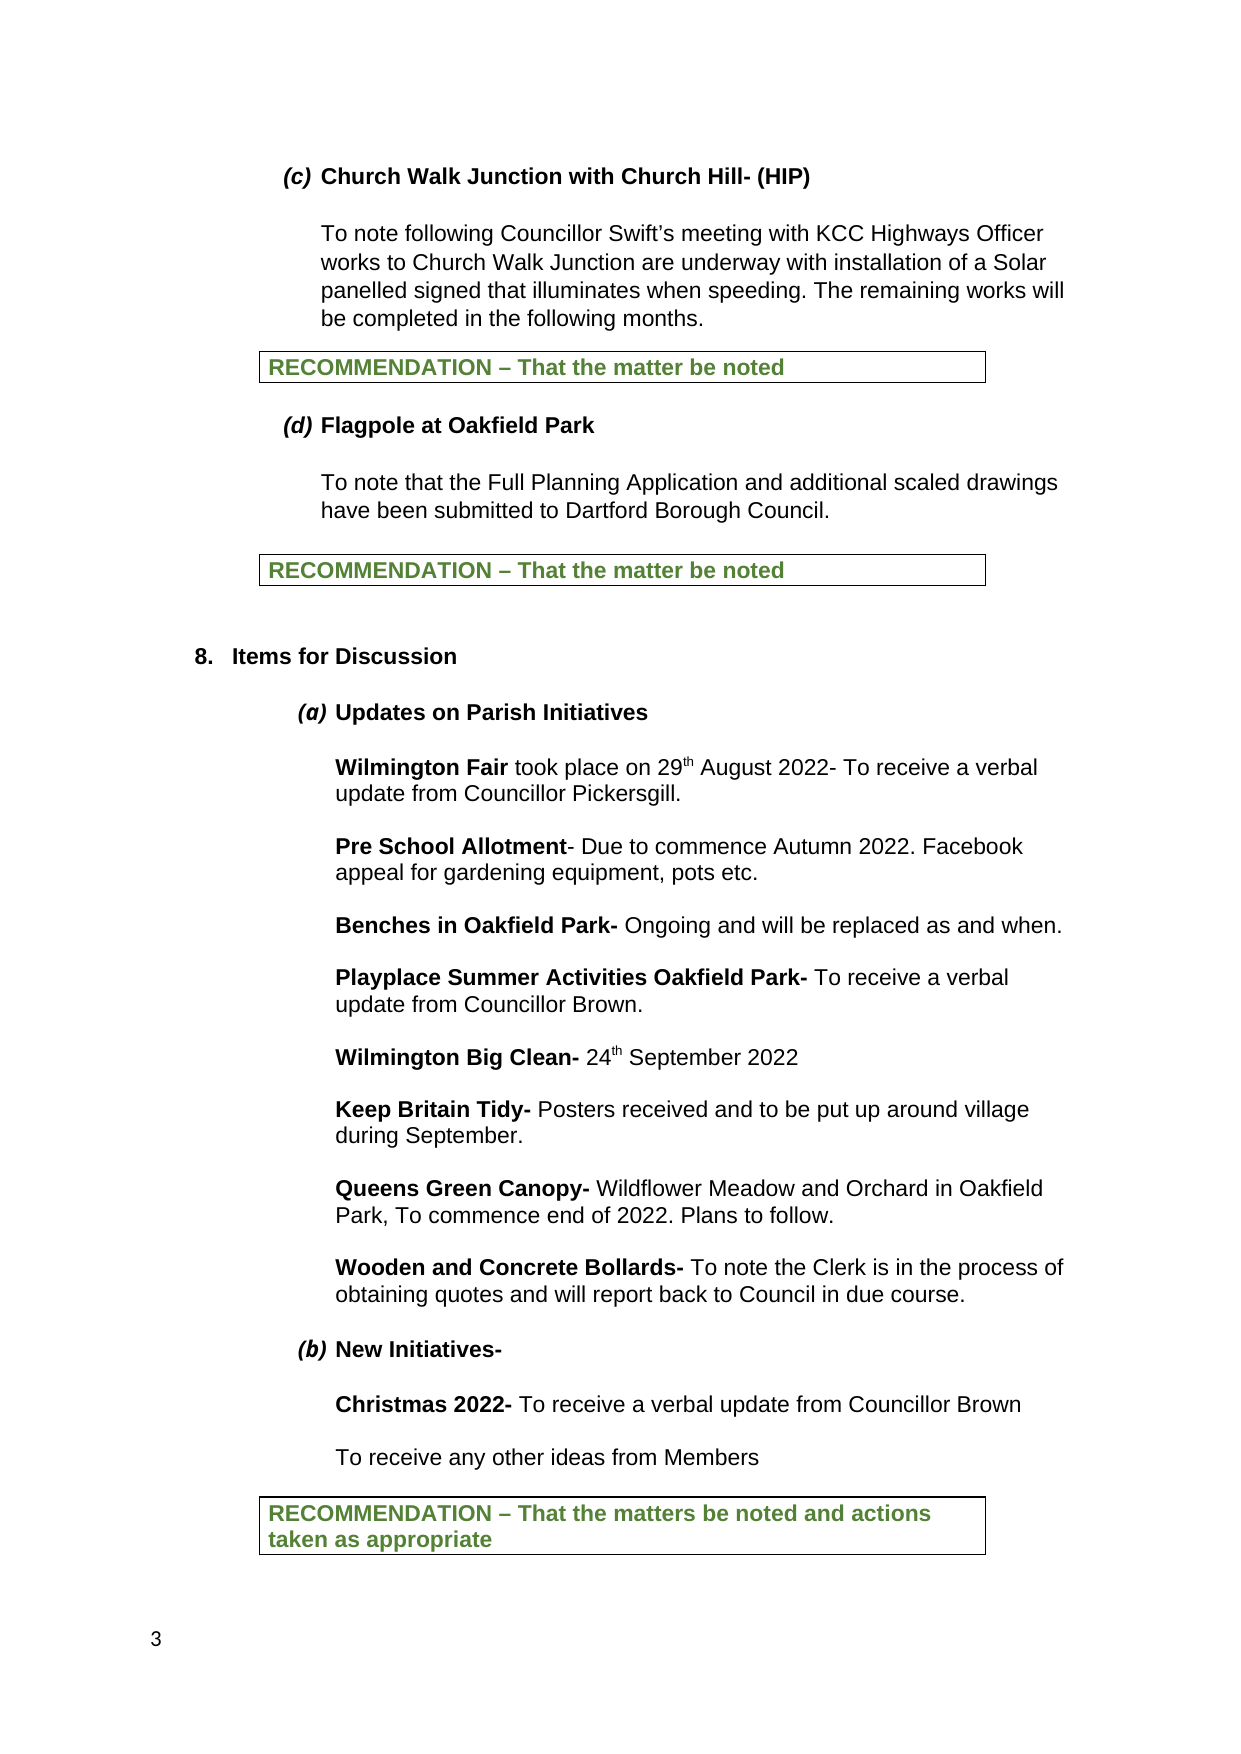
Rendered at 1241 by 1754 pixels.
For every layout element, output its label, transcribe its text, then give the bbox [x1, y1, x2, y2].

text Christmas 2022- To receive a verbal update from Councillor Brown [335, 1391, 1078, 1417]
text RECOMMENDATION – That the matter be noted [260, 352, 985, 382]
text RECOMMENDATION – That the matters be noted and actions taken as appropriate [260, 1498, 985, 1554]
list Updates on Parish Initiatives [298, 696, 1078, 727]
text Playplace Summer Activities Oakfield Park- To receive a verbal update from Councillor Brown. [335, 964, 1078, 1017]
list Flagpole at Oakfield Park [283, 412, 1078, 438]
text Wilmington Fair took place on 29th August 2022- To receive a verbal update from Councillor Pickersgill. [335, 753, 1078, 806]
list Church Walk Junction with Church Hill- (HIP) [283, 163, 1078, 189]
list To note following Councillor Swift’s meeting with KCC Highways Officer works to Church Walk Junction are underway with installation of a Solar panelled signed that illuminates when speeding. The remaining works will be completed in the following months. [321, 220, 1078, 332]
list Items for Discussion [194, 643, 1078, 669]
text Benches in Oakfield Park- Ongoing and will be replaced as and when. [335, 912, 1078, 938]
text Keep Britain Tidy- Posters received and to be put up around village during September. [335, 1096, 1078, 1149]
list To note that the Full Planning Application and additional scaled drawings have been submitted to Dartford Borough Council. [321, 468, 1078, 523]
text Wilmington Big Clean- 24th September 2022 [335, 1043, 1078, 1070]
text To receive any other ideas from Members [335, 1444, 1078, 1470]
list New Initiatives- [298, 1333, 1078, 1364]
text Queens Green Canopy- Wildflower Meadow and Orchard in Oakfield Park, To commence end of 2022. Plans to follow. [335, 1175, 1078, 1228]
text RECOMMENDATION – That the matter be noted [260, 555, 985, 585]
text Pre School Allotment- Due to commence Autumn 2022. Facebook appeal for gardening equipment, pots etc. [335, 833, 1078, 885]
text Wooden and Concrete Bollards- To note the Clerk is in the process of obtaining quotes and will report back to Council in due course. [335, 1254, 1078, 1307]
